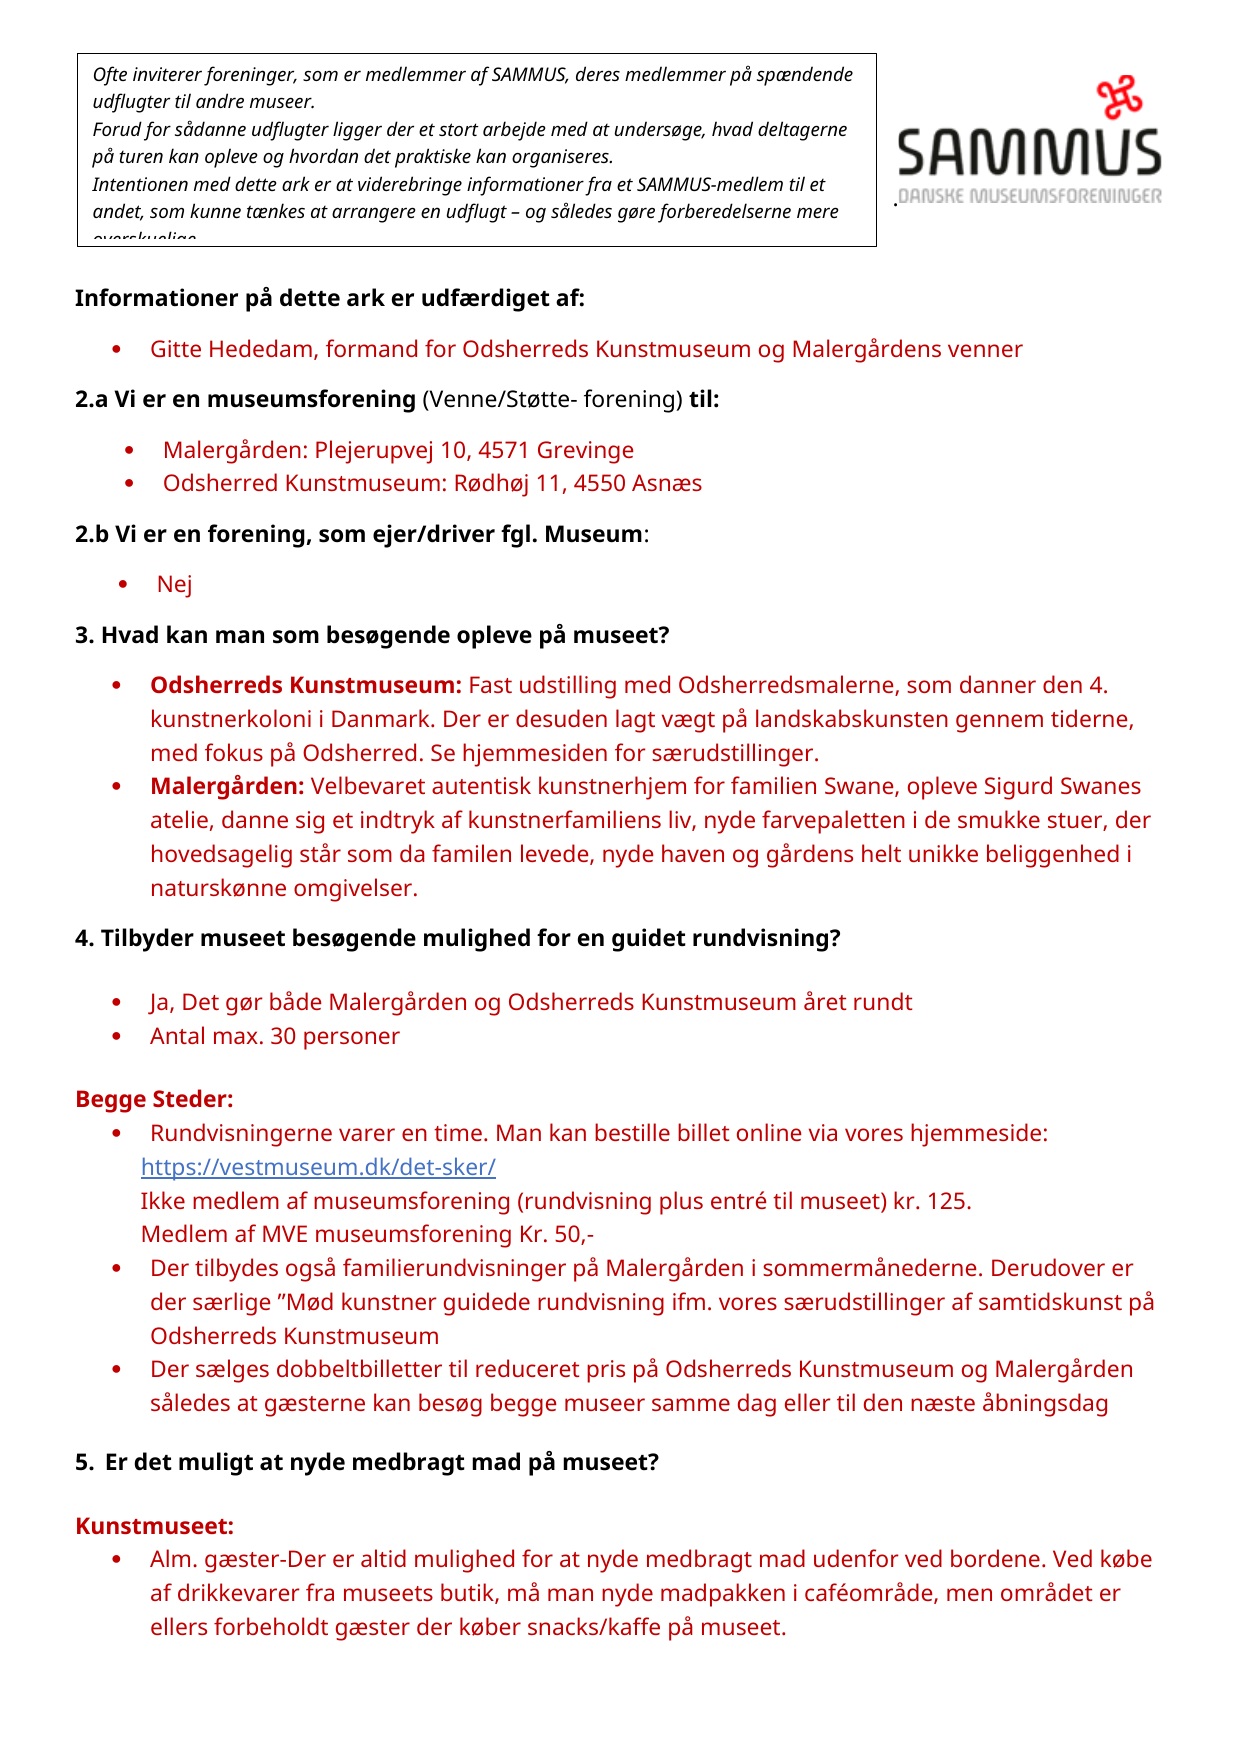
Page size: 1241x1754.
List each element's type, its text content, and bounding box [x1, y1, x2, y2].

text 4. Tilbyder museet besøgende mulighed for en guidet rundvisning? [75, 922, 1165, 953]
text 2.b Vi er en forening, som ejer/driver fgl. Museum: [75, 518, 1165, 549]
list Odsherred Kunstmuseum: Rødhøj 11, 4550 Asnæs [125, 467, 1165, 499]
list Nej [119, 568, 1165, 599]
picture [898, 75, 1166, 206]
list Malergården: Plejerupvej 10, 4571 Grevinge [125, 434, 1165, 465]
list Alm. gæster-Der er altid mulighed for at nyde medbragt mad udenfor ved bordene. Ved købe af drikkevarer fra museets butik, må man nyde madpakken i caféområde, men området er ellers forbeholdt gæster der køber snacks/kaffe på museet. [112, 1541, 1165, 1642]
list Ja, Det gør både Malergården og Odsherreds Kunstmuseum året rundt [112, 986, 1165, 1017]
text Begge Steder: [75, 1081, 1165, 1115]
list Gitte Hededam, formand for Odsherreds Kunstmuseum og Malergårdens venner [112, 333, 1165, 364]
list Der tilbydes også familierundvisninger på Malergården i sommermånederne. Derudover er der særlige ”Mød kunstner guidede rundvisning ifm. vores særudstillinger af samtidskunst på Odsherreds Kunstmuseum [112, 1250, 1165, 1351]
text 5. Er det muligt at nyde medbragt mad på museet? [75, 1446, 1165, 1477]
list Odsherreds Kunstmuseum: Fast udstilling med Odsherredsmalerne, som danner den 4. kunstnerkoloni i Danmark. Der er desuden lagt vægt på landskabskunsten gennem tiderne, med fokus på Odsherred. Se hjemmesiden for særudstillinger. [112, 669, 1165, 768]
list Malergården: Velbevaret autentisk kunstnerhjem for familien Swane, opleve Sigurd Swanes atelie, danne sig et indtryk af kunstnerfamiliens liv, nyde farvepaletten i de smukke stuer, der hovedsagelig står som da familen levede, nyde haven og gårdens helt unikke beliggenhed i naturskønne omgivelser. [112, 770, 1165, 903]
text Kunstmuseet: [75, 1507, 1165, 1541]
list Antal max. 30 personer [112, 1020, 1165, 1051]
list Der sælges dobbeltbilletter til reduceret pris på Odsherreds Kunstmuseum og Malergården således at gæsterne kan besøg begge museer samme dag eller til den næste åbningsdag [112, 1351, 1165, 1418]
list Rundvisningerne varer en time. Man kan bestille billet online via vores hjemmeside: [112, 1115, 1165, 1148]
text 3. Hvad kan man som besøgende opleve på museet? [75, 619, 1165, 650]
text Ikke medlem af museumsforening (rundvisning plus entré til museet) kr. 125. [75, 1182, 1165, 1216]
text Medlem af MVE museumsforening Kr. 50,- [75, 1216, 1165, 1250]
text 2.a Vi er en museumsforening (Venne/Støtte- forening) til: [75, 383, 1165, 414]
text Informationer på dette ark er udfærdiget af: [75, 282, 1165, 314]
text https://vestmuseum.dk/det-sker/ [75, 1148, 1165, 1182]
